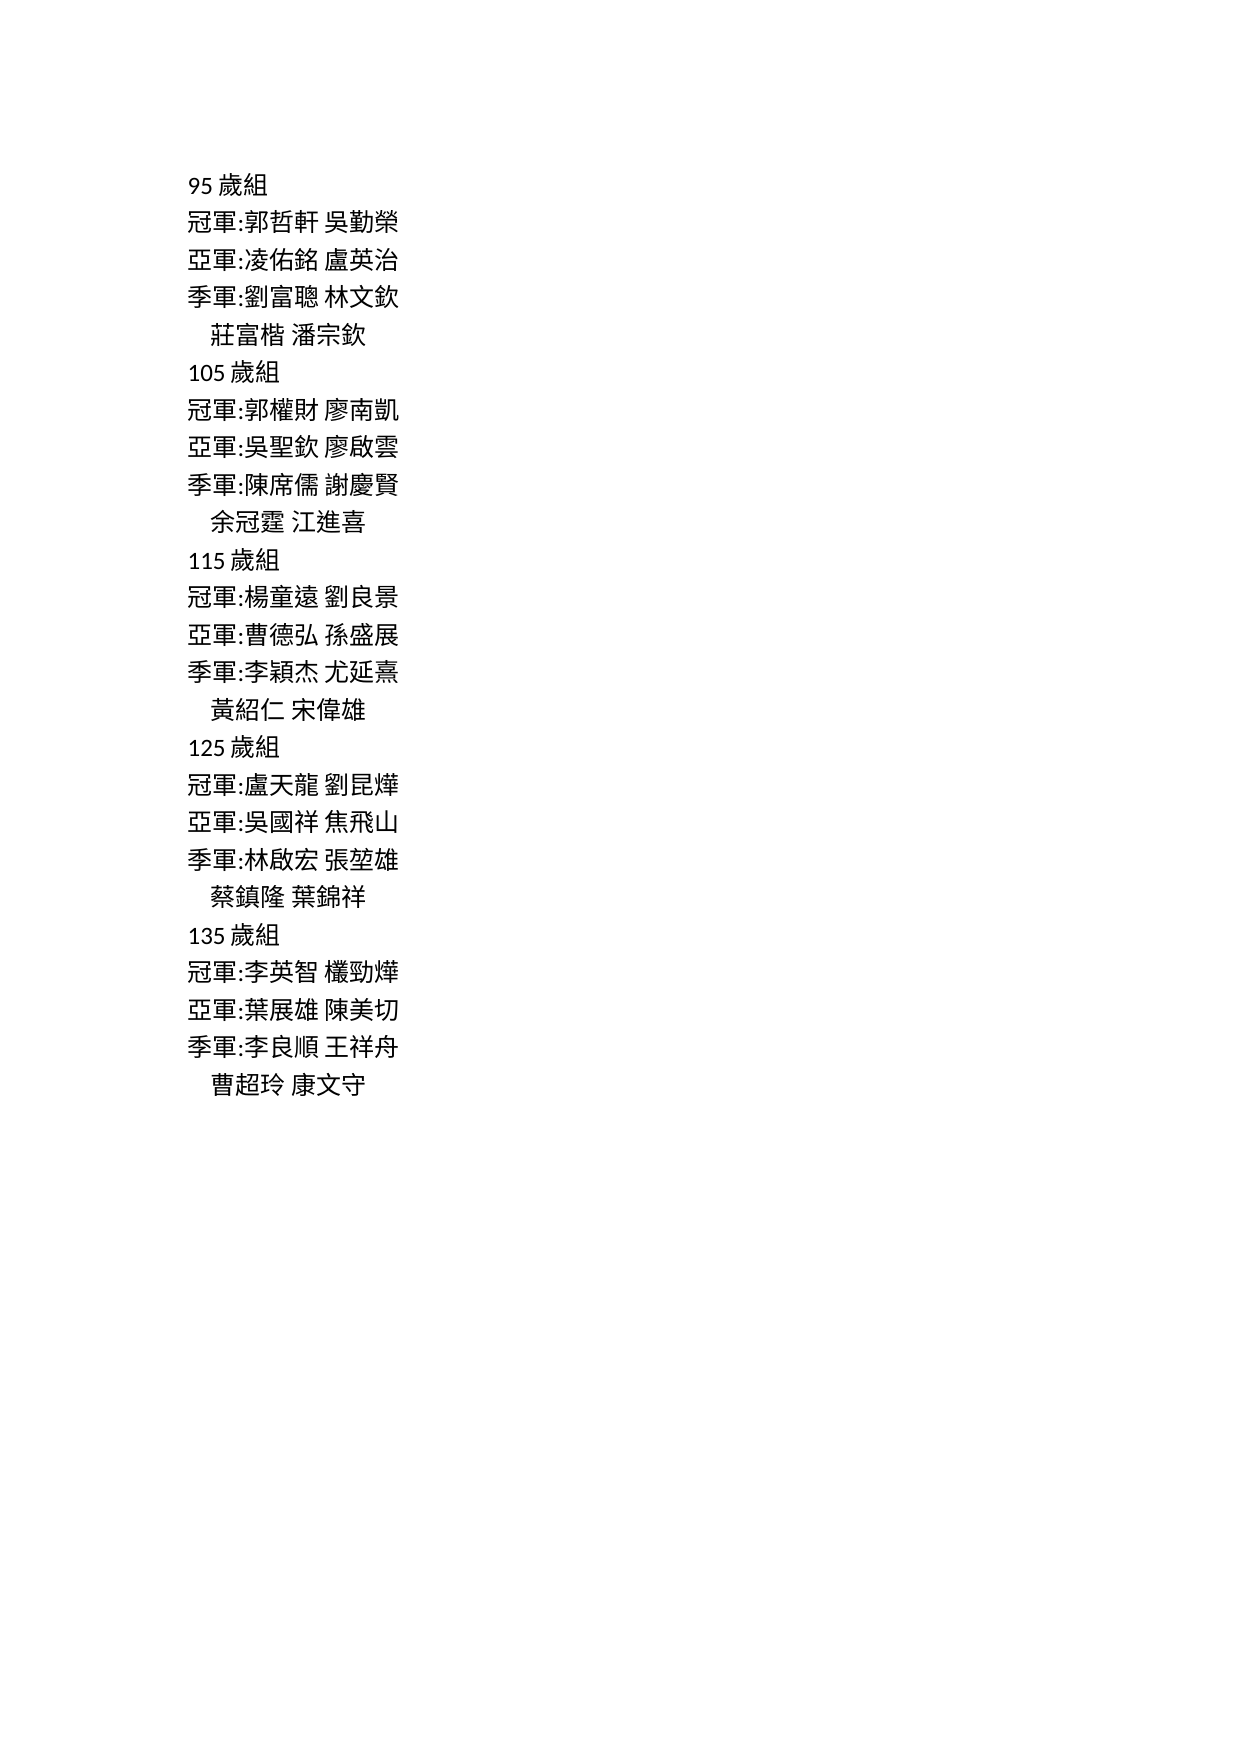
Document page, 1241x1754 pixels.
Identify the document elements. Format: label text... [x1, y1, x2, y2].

text 亞軍:凌佑銘 盧英治 [187, 239, 1053, 277]
text 季軍:劉富聰 林文欽 [187, 277, 1053, 314]
text 蔡鎮隆 葉錦祥 [187, 877, 1053, 914]
text 冠軍:李英智 欉勁燁 [187, 952, 1053, 989]
text 亞軍:吳聖欽 廖啟雲 [187, 427, 1053, 464]
text 季軍:李良順 王祥舟 [187, 1027, 1053, 1064]
text 季軍:林啟宏 張堃雄 [187, 839, 1053, 877]
text 余冠霆 江進喜 [187, 502, 1053, 539]
text 亞軍:葉展雄 陳美切 [187, 989, 1053, 1027]
text 冠軍:楊童遠 劉良景 [187, 577, 1053, 614]
text 冠軍:盧天龍 劉昆燁 [187, 764, 1053, 802]
text 亞軍:曹德弘 孫盛展 [187, 614, 1053, 652]
text 95歲組 [187, 164, 1053, 202]
text 115歲組 [187, 539, 1053, 577]
text 125歲組 [187, 727, 1053, 764]
text 季軍:陳席儒 謝慶賢 [187, 464, 1053, 502]
text 曹超玲 康文守 [187, 1064, 1053, 1102]
text 105歲組 [187, 352, 1053, 389]
text 黃紹仁 宋偉雄 [187, 689, 1053, 727]
text 季軍:李穎杰 尤延熹 [187, 652, 1053, 689]
text 冠軍:郭哲軒 吳勤榮 [187, 202, 1053, 239]
text 莊富楷 潘宗欽 [187, 314, 1053, 352]
text 冠軍:郭權財 廖南凱 [187, 389, 1053, 427]
text 亞軍:吳國祥 焦飛山 [187, 802, 1053, 839]
text 135歲組 [187, 914, 1053, 952]
